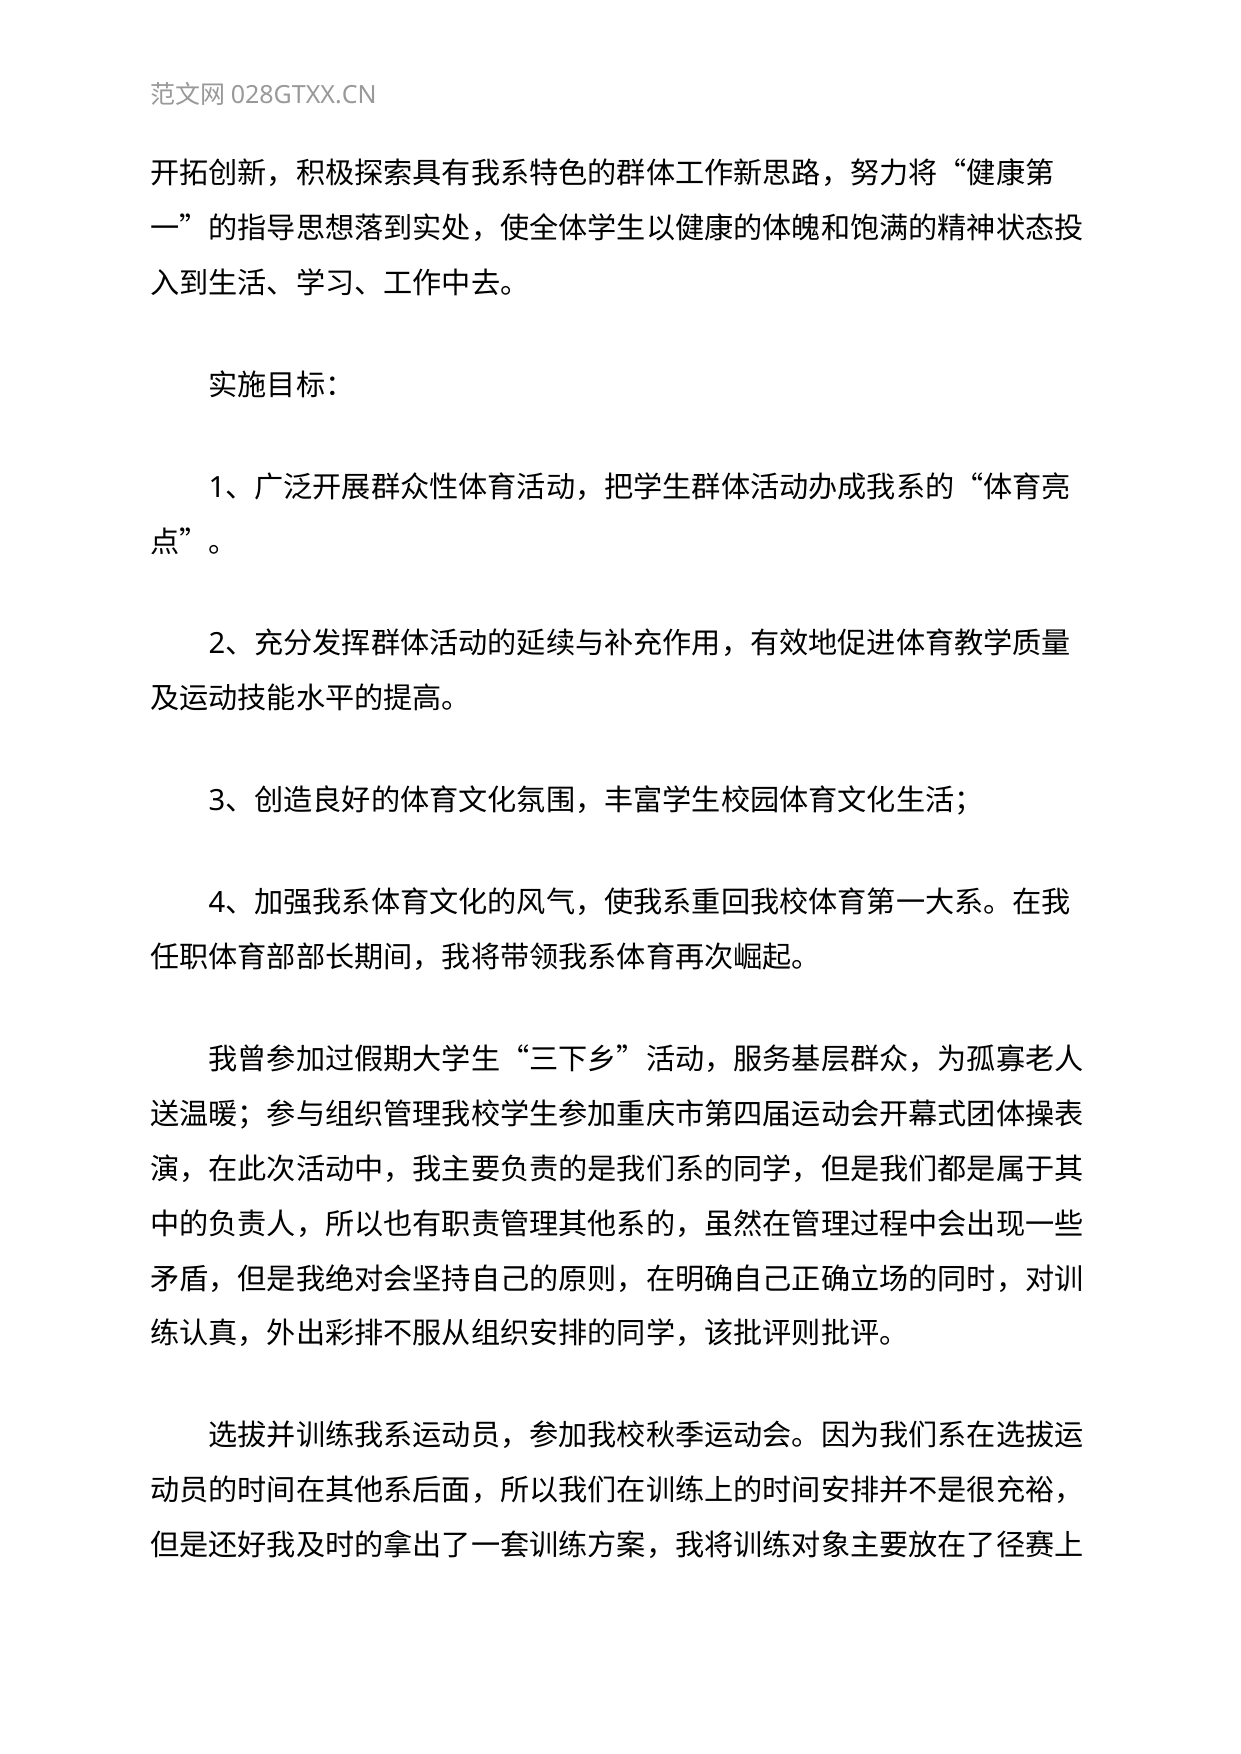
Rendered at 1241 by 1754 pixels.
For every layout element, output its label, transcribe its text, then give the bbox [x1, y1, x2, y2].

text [150, 1412, 1090, 1564]
text 3、创造良好的体育文化氛围，丰富学生校园体育文化生活； [150, 777, 1090, 819]
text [150, 150, 1090, 302]
text 1、广泛开展群众性体育活动，把学生群体活动办成我系的“体育亮点”。 [150, 463, 1090, 561]
text 实施目标： [150, 362, 1090, 404]
text 4、加强我系体育文化的风气，使我系重回我校体育第一大系。在我任职体育部部长期间，我将带领我系体育再次崛起。 [150, 879, 1090, 976]
text 我曾参加过假期大学生“三下乡”活动，服务基层群众，为孤寡老人送温暖；参与组织管理我校学生参加重庆市第四届运动会开幕式团体操表演，在此次活动中，我主要负责的是我们系的同学，但是我们都是属于其中的负责人，所以也有职责管理其他系的，虽然在管理过程中会出现一些矛盾，但是我绝对会坚持自己的原则，在明确自己正确立场的同时，对训练认真，外出彩排不服从组织安排的同学，该批评则批评。 [150, 1036, 1090, 1352]
text 2、充分发挥群体活动的延续与补充作用，有效地促进体育教学质量及运动技能水平的提高。 [150, 620, 1090, 717]
